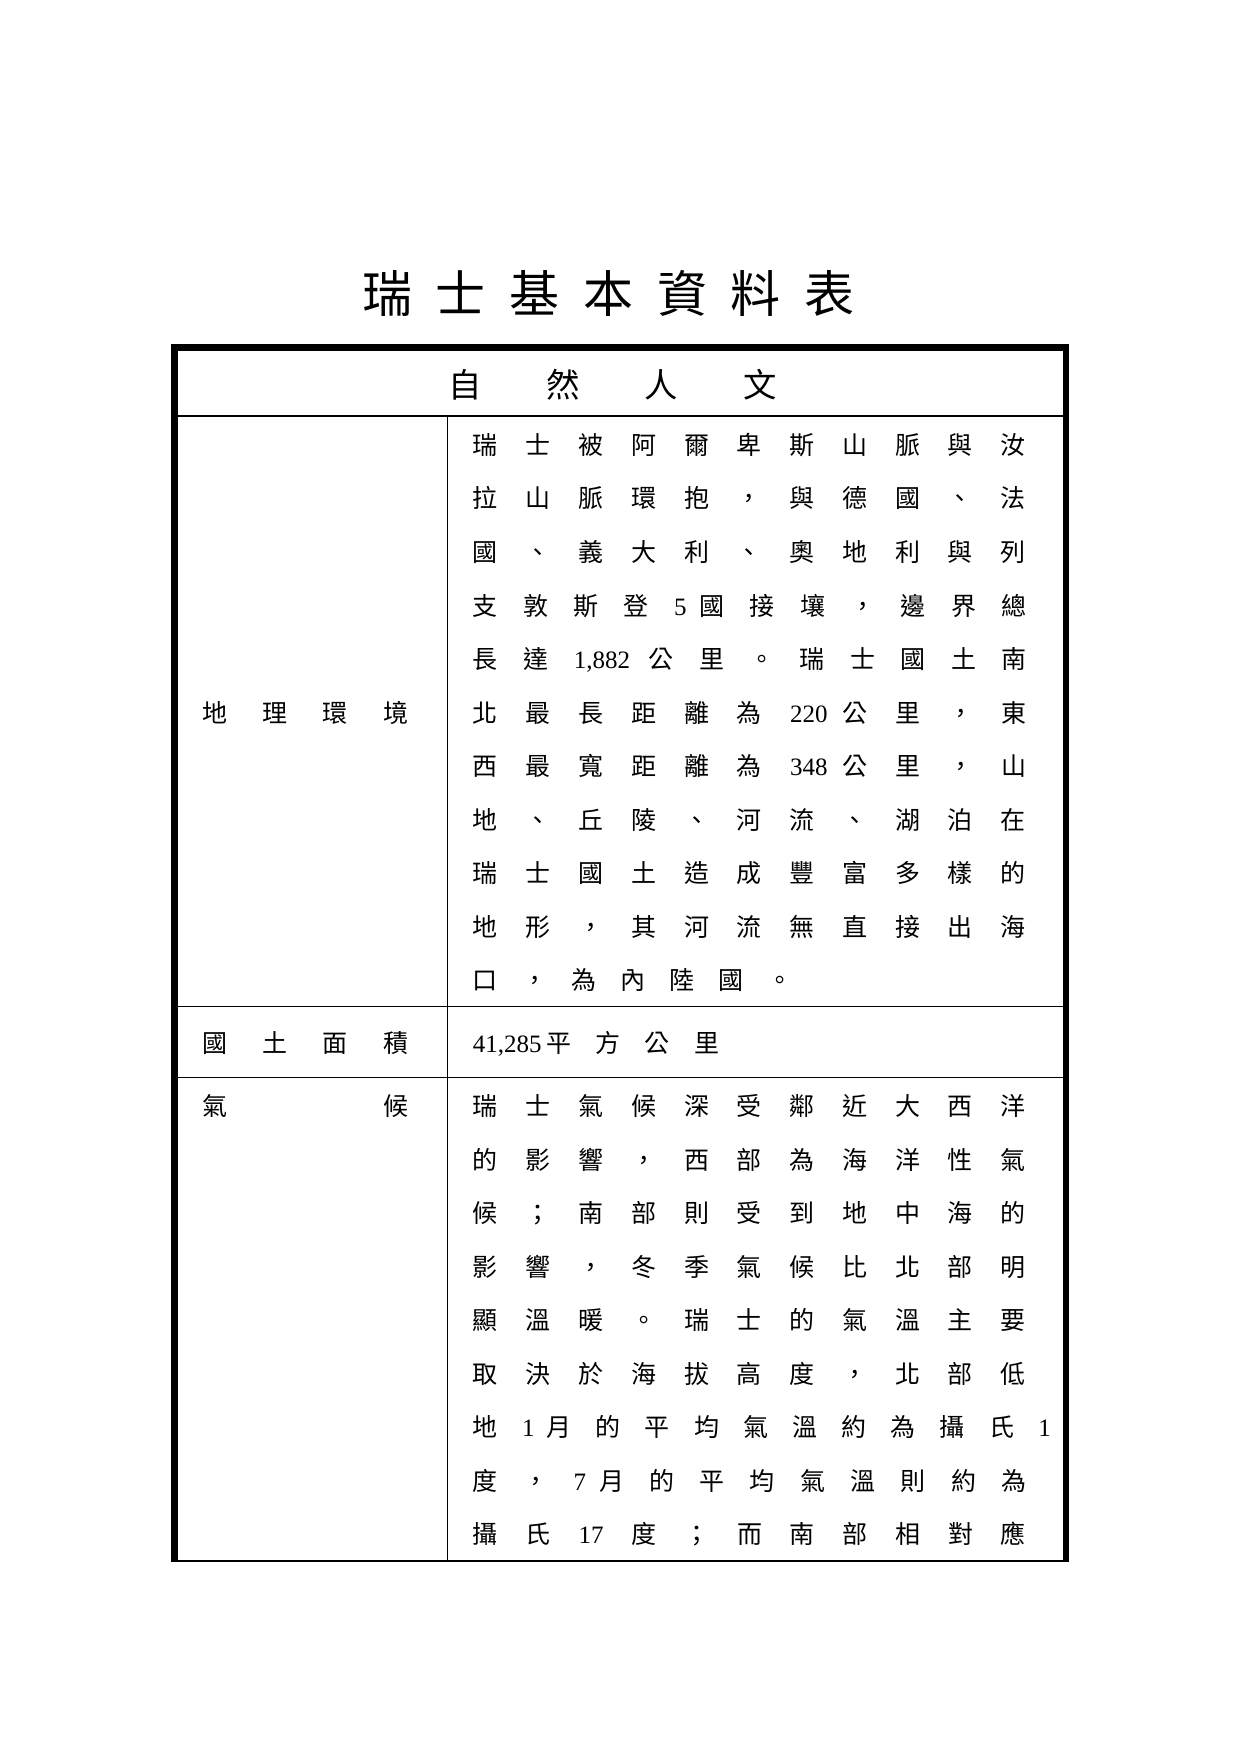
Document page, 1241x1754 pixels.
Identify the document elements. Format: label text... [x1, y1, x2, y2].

text 瑞士基本資料表 [178, 237, 1063, 344]
table_cell 地理環境 [178, 417, 447, 1006]
table_cell 41,285平方公里 [448, 1007, 1063, 1076]
table_cell 瑞士被阿爾卑斯山脈與汝拉山脈環抱，與德國、法國、義大利、奧地利與列支敦斯登5國接壤，邊界總長達1,882公里。瑞士國土南北最長距離為220公里，東西最寬距離為348公里，山地、丘陵、河流、湖泊在瑞士國土造成豐富多樣的地形，其河流無直接出海口，為內陸國。 [448, 417, 1063, 1006]
table_header 自 然 人 文 [178, 351, 1063, 415]
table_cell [448, 1078, 1063, 1560]
table_cell 國土面積 [178, 1007, 447, 1076]
table_cell 氣候 [178, 1078, 447, 1560]
